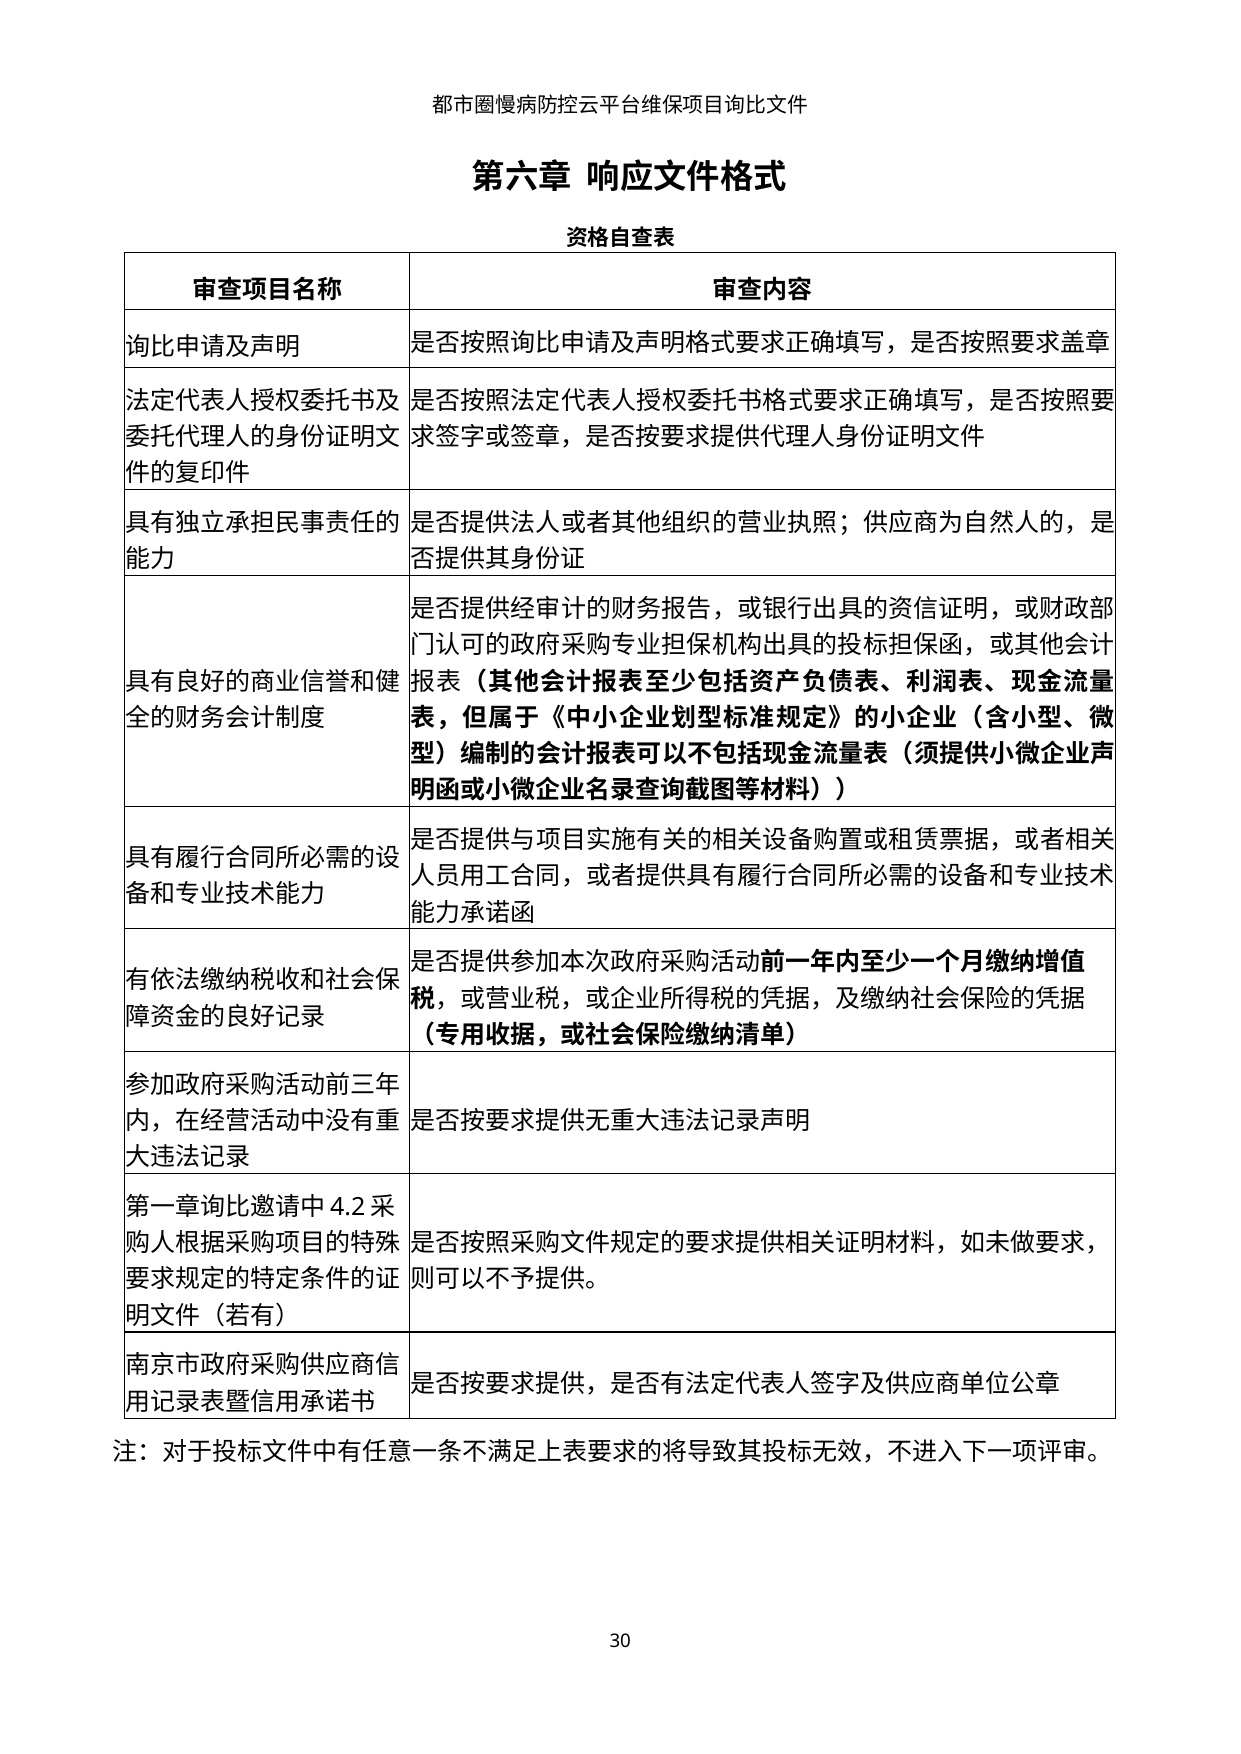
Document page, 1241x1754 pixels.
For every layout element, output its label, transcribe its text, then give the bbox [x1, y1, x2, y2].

table_cell 南京市政府采购供应商信用记录表暨信用承诺书 [125, 1333, 409, 1417]
table_header 审查内容 [410, 253, 1115, 309]
table_cell 参加政府采购活动前三年内，在经营活动中没有重大违法记录 [125, 1052, 409, 1173]
table_cell 是否提供经审计的财务报告，或银行出具的资信证明，或财政部门认可的政府采购专业担保机构出具的投标担保函，或其他会计报表（其他会计报表至少包括资产负债表、利润表、现金流量表，但属于《中小企业划型标准规定》的小企业（含小型、微型）编制的会计报表可以不包括现金流量表（须提供小微企业声明函或小微企业名录查询截图等材料）） [410, 576, 1115, 806]
table_cell 具有独立承担民事责任的能力 [125, 490, 409, 575]
table_cell 是否提供法人或者其他组织的营业执照；供应商为自然人的，是否提供其身份证 [410, 490, 1115, 575]
table_cell 询比申请及声明 [125, 310, 409, 367]
table_header 审查项目名称 [125, 253, 409, 309]
subtitle 第六章 响应文件格式 [472, 150, 1128, 198]
table_cell 是否按照采购文件规定的要求提供相关证明材料，如未做要求，则可以不予提供。 [410, 1174, 1115, 1331]
table_cell 法定代表人授权委托书及委托代理人的身份证明文件的复印件 [125, 368, 409, 489]
table_cell 是否提供参加本次政府采购活动前一年内至少一个月缴纳增值税，或营业税，或企业所得税的凭据，及缴纳社会保险的凭据（专用收据，或社会保险缴纳清单） [410, 929, 1115, 1051]
table_cell 第一章询比邀请中4.2采购人根据采购项目的特殊要求规定的特定条件的证明文件（若有） [125, 1174, 409, 1331]
table_cell 是否按照询比申请及声明格式要求正确填写，是否按照要求盖章 [410, 310, 1115, 367]
text 注：对于投标文件中有任意一条不满足上表要求的将导致其投标无效，不进入下一项评审。 [112, 1431, 1128, 1468]
table_cell 具有履行合同所必需的设备和专业技术能力 [125, 807, 409, 928]
table_cell 具有良好的商业信誉和健全的财务会计制度 [125, 576, 409, 806]
table_cell 有依法缴纳税收和社会保障资金的良好记录 [125, 929, 409, 1051]
subtitle 资格自查表 [113, 220, 1128, 252]
table_cell 是否按照法定代表人授权委托书格式要求正确填写，是否按照要求签字或签章，是否按要求提供代理人身份证明文件 [410, 368, 1115, 489]
table_cell 是否按要求提供，是否有法定代表人签字及供应商单位公章 [410, 1333, 1115, 1417]
table_cell 是否按要求提供无重大违法记录声明 [410, 1052, 1115, 1173]
table_cell 是否提供与项目实施有关的相关设备购置或租赁票据，或者相关人员用工合同，或者提供具有履行合同所必需的设备和专业技术能力承诺函 [410, 807, 1115, 928]
